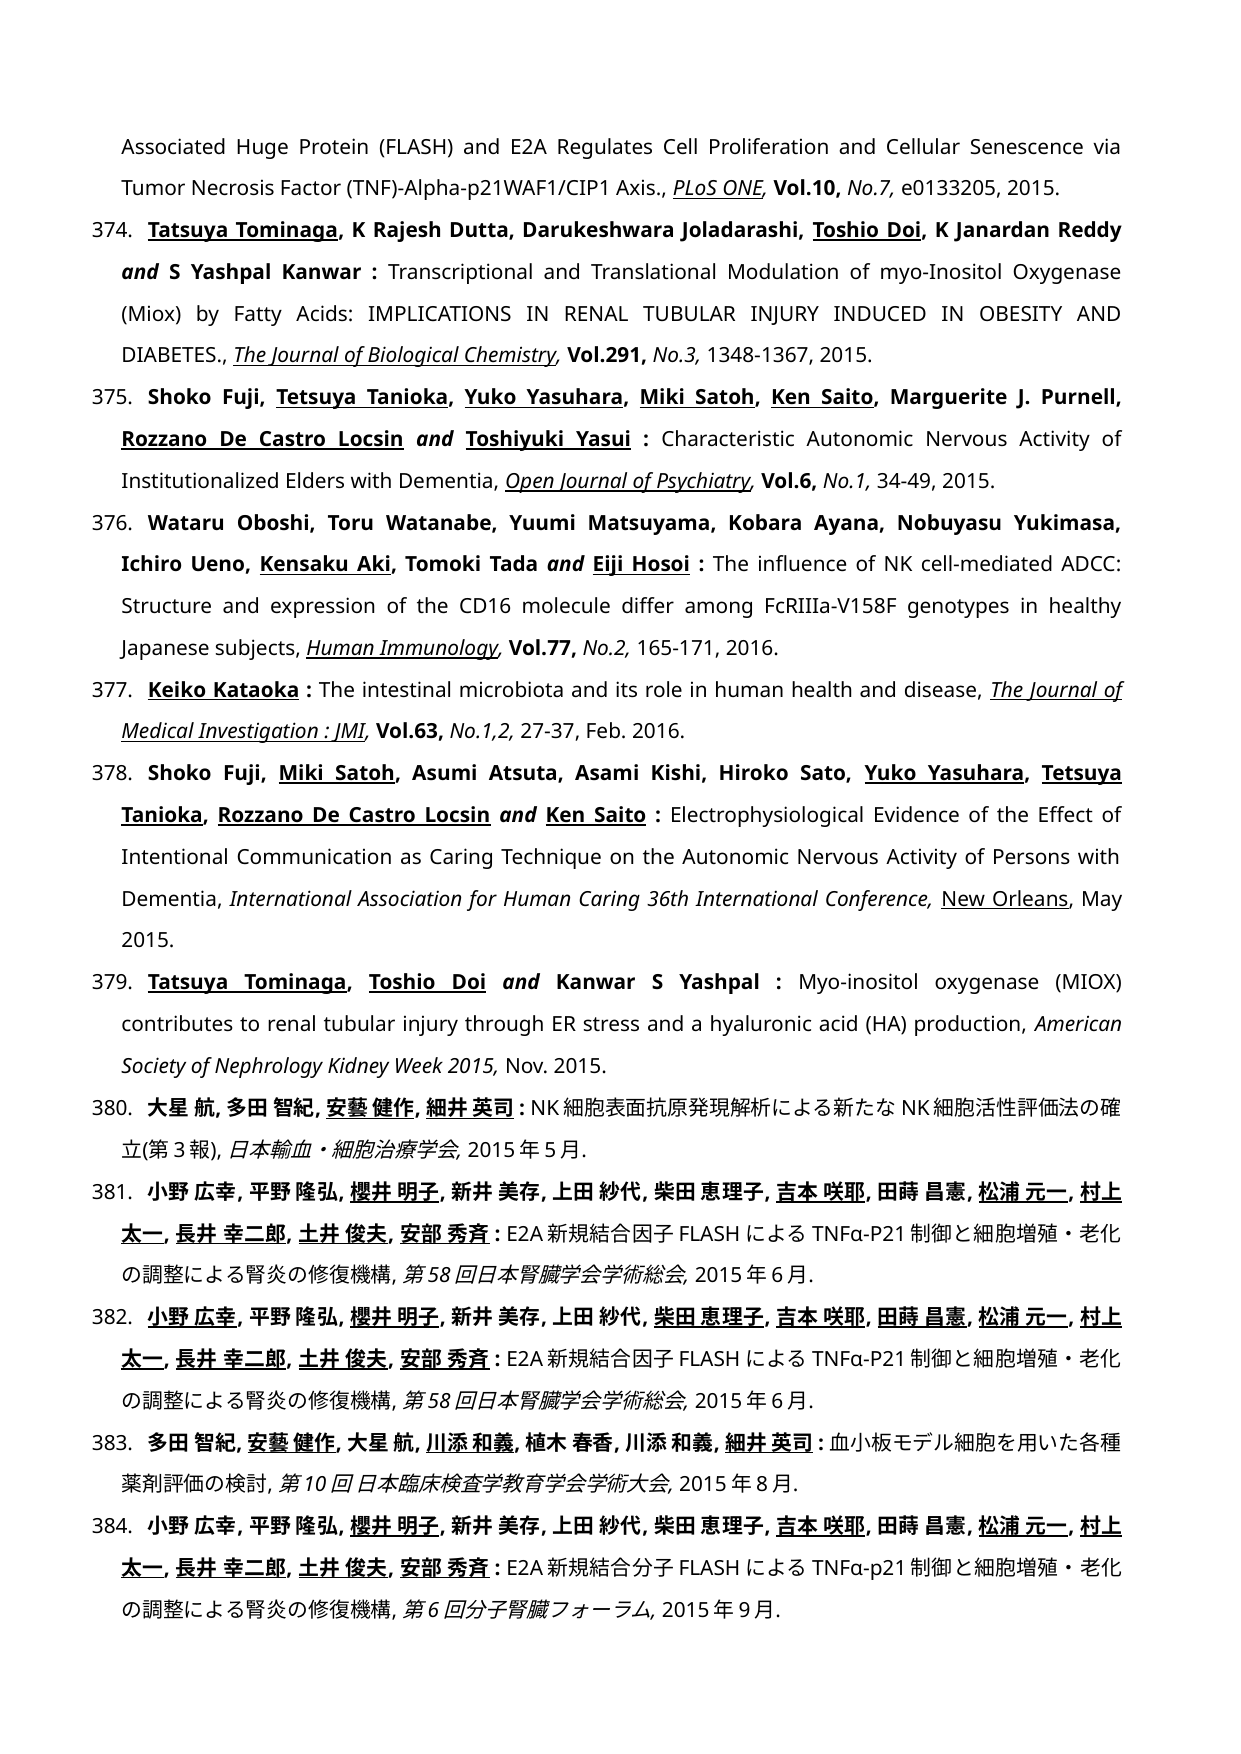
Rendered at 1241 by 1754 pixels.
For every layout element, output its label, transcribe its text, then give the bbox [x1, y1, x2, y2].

list Shoko Fuji, Miki Satoh, Asumi Atsuta, Asami Kishi, Hiroko Sato, Yuko Yasuhara, Tetsuya Tanioka, Rozzano De Castro Locsin and Ken Saito : Electrophysiological Evidence of the Effect of Intentional Communication as Caring Technique on the Autonomic Nervous Activity of Persons with Dementia, International Association for Human Caring 36th International Conference, New Orleans, May 2015. [92, 752, 1122, 961]
list 小野 広幸, 平野 隆弘, 櫻井 明子, 新井 美存, 上田 紗代, 柴田 恵理子, 吉本 咲耶, 田蒔 昌憲, 松浦 元一, 村上 太一, 長井 幸二郎, 土井 俊夫, 安部 秀斉 : E2A新規結合因子FLASHによるTNFα-P21制御と細胞増殖・老化の調整による腎炎の修復機構, 第58回日本腎臓学会学術総会, 2015年6月. [92, 1295, 1122, 1420]
list 小野 広幸, 平野 隆弘, 櫻井 明子, 新井 美存, 上田 紗代, 柴田 恵理子, 吉本 咲耶, 田蒔 昌憲, 松浦 元一, 村上 太一, 長井 幸二郎, 土井 俊夫, 安部 秀斉 : E2A新規結合因子FLASHによるTNFα-P21制御と細胞増殖・老化の調整による腎炎の修復機構, 第58回日本腎臓学会学術総会, 2015年6月. [92, 1169, 1122, 1295]
list Tatsuya Tominaga, Toshio Doi and Kanwar S Yashpal : Myo-inositol oxygenase (MIOX) contributes to renal tubular injury through ER stress and a hyaluronic acid (HA) production, American Society of Nephrology Kidney Week 2015, Nov. 2015. [92, 961, 1122, 1086]
list 大星 航, 多田 智紀, 安藝 健作, 細井 英司 : NK細胞表面抗原発現解析による新たなNK細胞活性評価法の確立(第3報), 日本輸血・細胞治療学会, 2015年5月. [92, 1086, 1122, 1169]
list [92, 1503, 1122, 1629]
list Keiko Kataoka : The intestinal microbiota and its role in human health and disease, The Journal of Medical Investigation : JMI, Vol.63, No.1,2, 27-37, Feb. 2016. [92, 668, 1122, 752]
list Shoko Fuji, Tetsuya Tanioka, Yuko Yasuhara, Miki Satoh, Ken Saito, Marguerite J. Purnell, Rozzano De Castro Locsin and Toshiyuki Yasui : Characteristic Autonomic Nervous Activity of Institutionalized Elders with Dementia, Open Journal of Psychiatry, Vol.6, No.1, 34-49, 2015. [92, 376, 1122, 501]
list Tatsuya Tominaga, K Rajesh Dutta, Darukeshwara Joladarashi, Toshio Doi, K Janardan Reddy and S Yashpal Kanwar : Transcriptional and Translational Modulation of myo-Inositol Oxygenase (Miox) by Fatty Acids: IMPLICATIONS IN RENAL TUBULAR INJURY INDUCED IN OBESITY AND DIABETES., The Journal of Biological Chemistry, Vol.291, No.3, 1348-1367, 2015. [92, 209, 1122, 376]
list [92, 125, 1122, 209]
list Wataru Oboshi, Toru Watanabe, Yuumi Matsuyama, Kobara Ayana, Nobuyasu Yukimasa, Ichiro Ueno, Kensaku Aki, Tomoki Tada and Eiji Hosoi : The influence of NK cell-mediated ADCC: Structure and expression of the CD16 molecule differ among FcRIIIa-V158F genotypes in healthy Japanese subjects, Human Immunology, Vol.77, No.2, 165-171, 2016. [92, 501, 1122, 668]
list 多田 智紀, 安藝 健作, 大星 航, 川添 和義, 植木 春香, 川添 和義, 細井 英司 : 血小板モデル細胞を用いた各種薬剤評価の検討, 第10回 日本臨床検査学教育学会学術大会, 2015年8月. [92, 1420, 1122, 1503]
